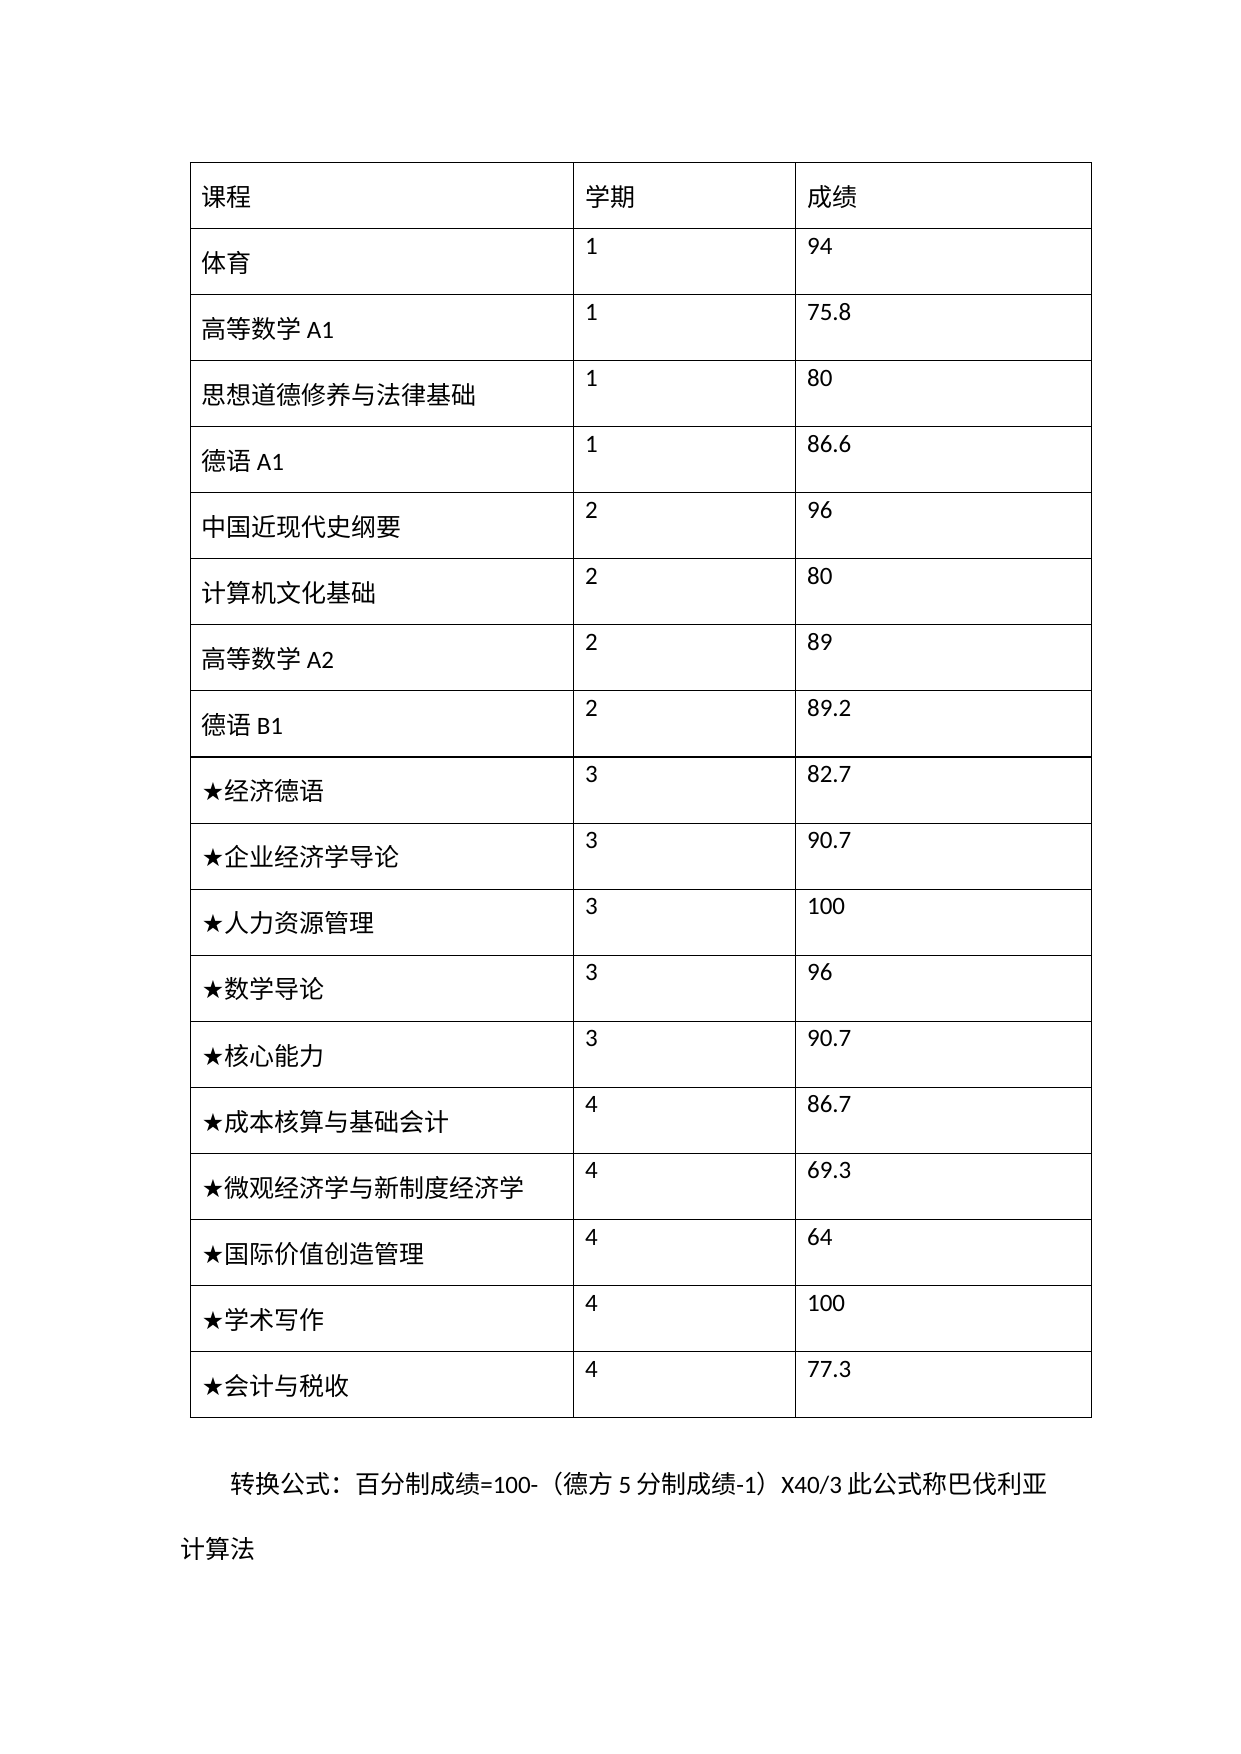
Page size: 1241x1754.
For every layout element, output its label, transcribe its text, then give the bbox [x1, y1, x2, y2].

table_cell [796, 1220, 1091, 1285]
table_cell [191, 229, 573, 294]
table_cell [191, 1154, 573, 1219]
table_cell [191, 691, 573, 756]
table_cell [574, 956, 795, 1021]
text 转换公式：百分制成绩=100-（德方5分制成绩-1）X40/3 此公式称巴伐利亚计算法 [180, 1450, 1053, 1580]
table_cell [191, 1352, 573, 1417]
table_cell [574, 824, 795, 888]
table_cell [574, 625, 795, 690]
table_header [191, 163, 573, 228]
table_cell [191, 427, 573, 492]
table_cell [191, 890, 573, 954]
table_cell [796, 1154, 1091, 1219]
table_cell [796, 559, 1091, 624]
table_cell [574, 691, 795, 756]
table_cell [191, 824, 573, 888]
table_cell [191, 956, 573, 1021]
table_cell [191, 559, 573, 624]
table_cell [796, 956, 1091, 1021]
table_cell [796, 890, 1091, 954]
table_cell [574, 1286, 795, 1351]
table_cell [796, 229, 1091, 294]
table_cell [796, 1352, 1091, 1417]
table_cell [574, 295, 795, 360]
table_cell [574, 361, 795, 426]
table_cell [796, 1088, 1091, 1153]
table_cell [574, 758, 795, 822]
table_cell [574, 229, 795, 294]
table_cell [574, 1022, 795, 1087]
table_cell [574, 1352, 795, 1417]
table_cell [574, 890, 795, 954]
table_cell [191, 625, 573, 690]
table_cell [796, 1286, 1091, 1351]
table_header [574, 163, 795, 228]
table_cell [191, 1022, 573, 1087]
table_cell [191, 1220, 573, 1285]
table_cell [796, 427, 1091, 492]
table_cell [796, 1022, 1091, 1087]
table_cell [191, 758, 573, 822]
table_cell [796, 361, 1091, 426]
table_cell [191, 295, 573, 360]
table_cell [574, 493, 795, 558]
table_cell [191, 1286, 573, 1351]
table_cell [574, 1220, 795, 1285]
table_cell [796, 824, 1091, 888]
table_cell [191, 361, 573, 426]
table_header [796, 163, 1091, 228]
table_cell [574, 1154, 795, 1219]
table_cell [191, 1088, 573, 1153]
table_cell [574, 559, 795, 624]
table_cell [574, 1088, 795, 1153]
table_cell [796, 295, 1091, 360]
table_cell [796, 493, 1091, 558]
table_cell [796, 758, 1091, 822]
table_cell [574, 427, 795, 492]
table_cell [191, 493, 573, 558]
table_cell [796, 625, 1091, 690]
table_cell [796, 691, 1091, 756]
